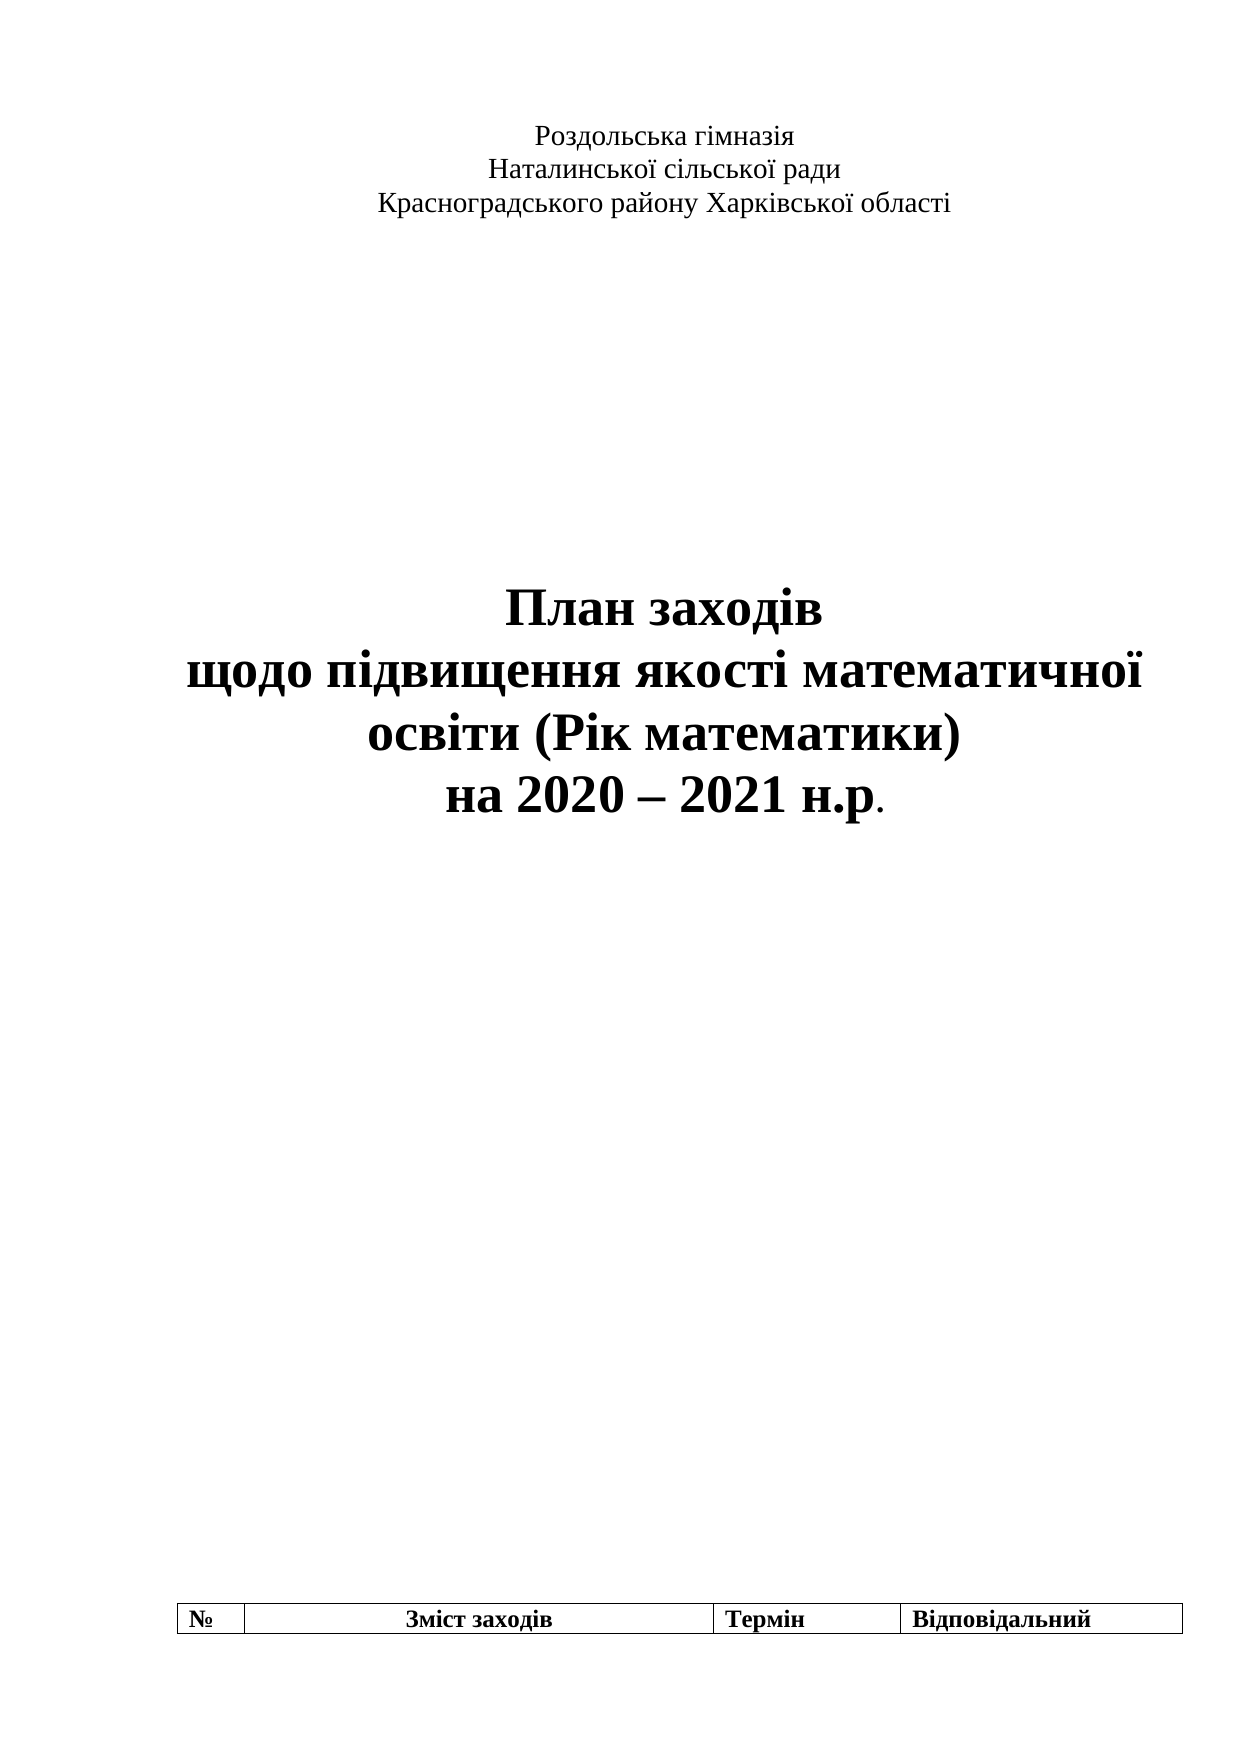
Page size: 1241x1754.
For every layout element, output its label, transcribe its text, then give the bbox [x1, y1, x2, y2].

text Наталинської сільської ради [177, 152, 1152, 185]
table_header Відповідальний [901, 1604, 1182, 1633]
text Красноградського району Харківської області [177, 185, 1152, 219]
table_header Термін проведення [714, 1604, 900, 1633]
table_header Зміст заходів [245, 1604, 713, 1633]
text на 2020 – 2021 н.р. [177, 762, 1152, 824]
text щодо підвищення якості математичної освіти (Рік математики) [177, 637, 1152, 762]
text Роздольська гімназія [177, 118, 1152, 152]
table_header № з/п [178, 1604, 244, 1633]
text План заходів [177, 575, 1152, 637]
